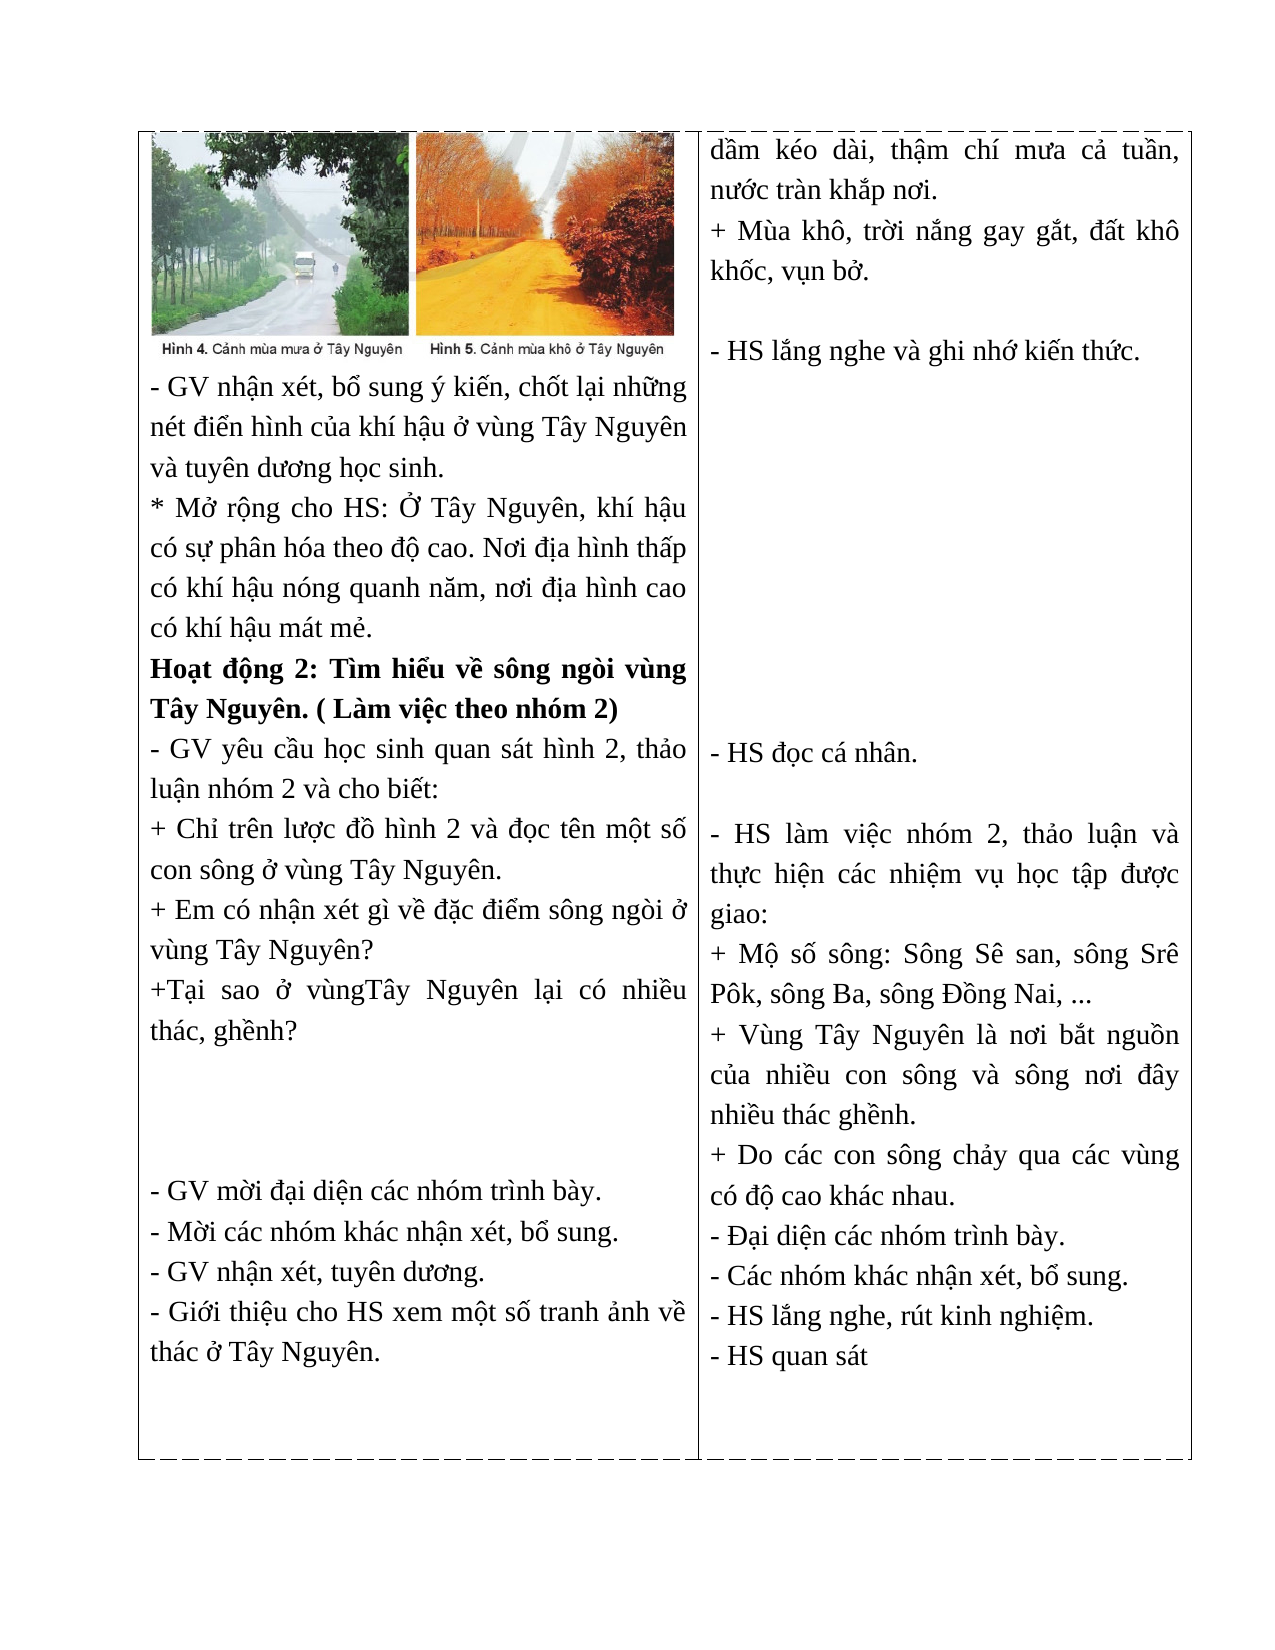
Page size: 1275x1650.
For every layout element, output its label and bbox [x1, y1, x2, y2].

picture [150, 132, 675, 363]
table_cell [699, 131, 1191, 1459]
table_cell [139, 131, 698, 1459]
